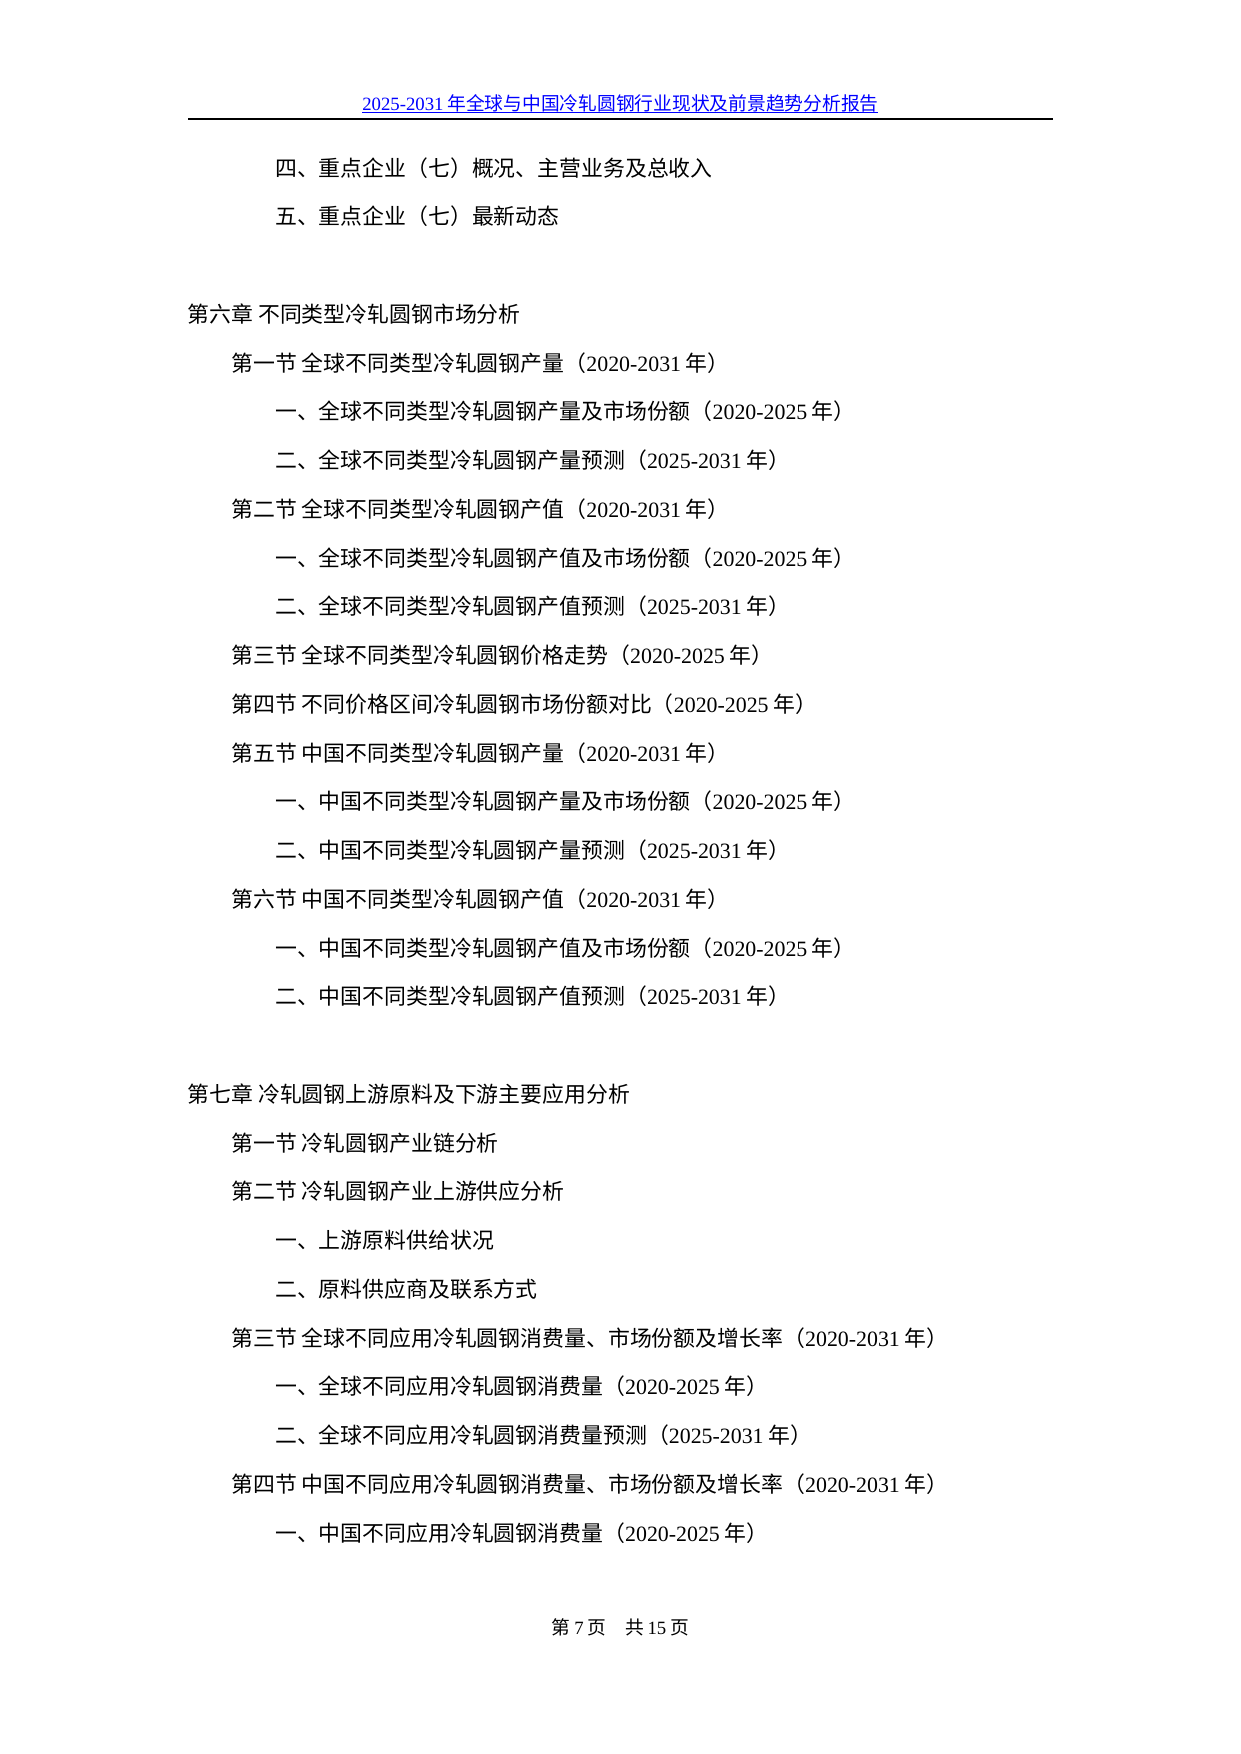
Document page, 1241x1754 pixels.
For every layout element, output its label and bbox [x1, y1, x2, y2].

text [187, 150, 1053, 1548]
